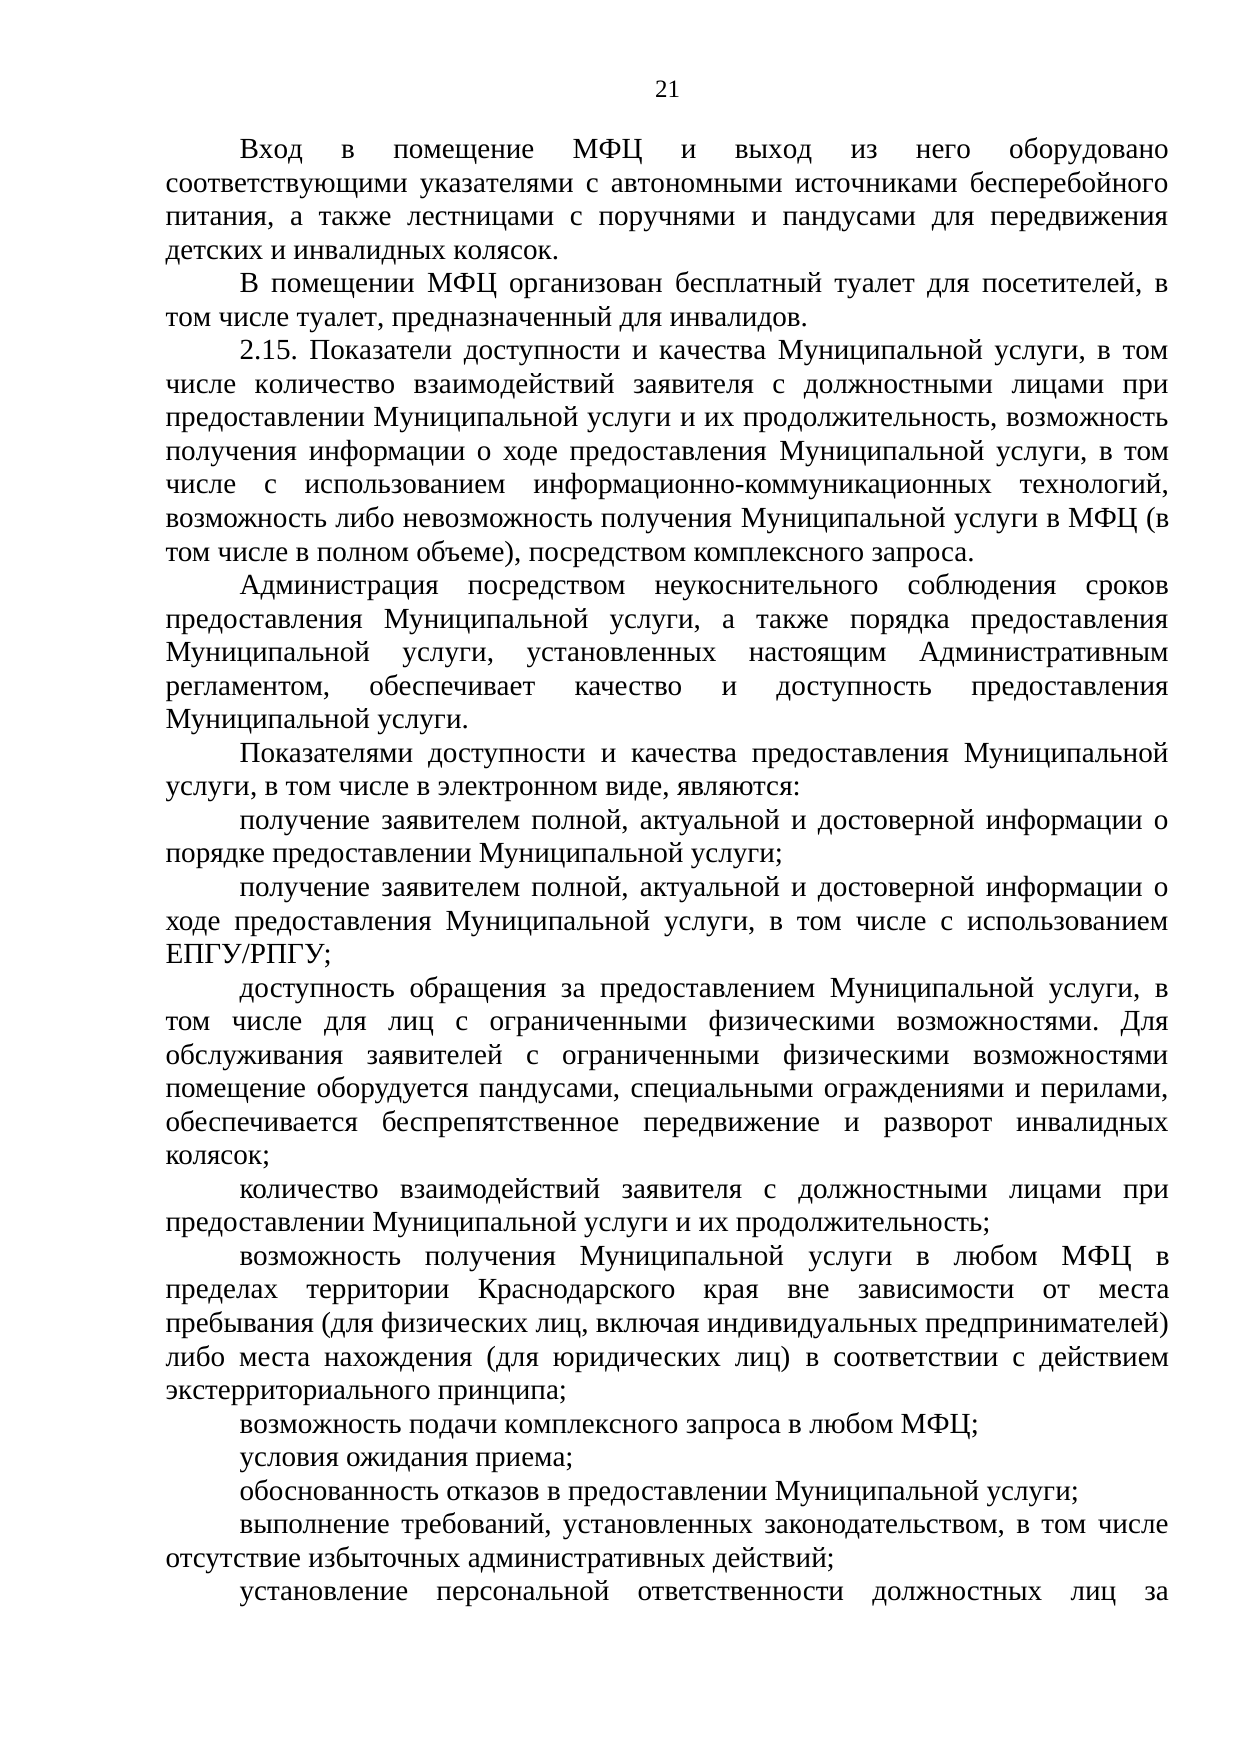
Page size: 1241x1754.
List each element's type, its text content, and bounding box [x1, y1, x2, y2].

text получение заявителем полной, актуальной и достоверной информации о порядке предоставлении Муниципальной услуги; [165, 802, 1169, 869]
text Вход в помещение МФЦ и выход из него оборудовано соответствующими указателями с автономными источниками бесперебойного питания, а также лестницами с поручнями и пандусами для передвижения детских и инвалидных колясок. [165, 131, 1169, 265]
text возможность подачи комплексного запроса в любом МФЦ; [165, 1406, 1169, 1439]
text выполнение требований, установленных законодательством, в том числе отсутствие избыточных административных действий; [165, 1506, 1169, 1573]
text Показателями доступности и качества предоставления Муниципальной услуги, в том числе в электронном виде, являются: [165, 735, 1169, 802]
text В помещении МФЦ организован бесплатный туалет для посетителей, в том числе туалет, предназначенный для инвалидов. [165, 265, 1169, 332]
text возможность получения Муниципальной услуги в любом МФЦ в пределах территории Краснодарского края вне зависимости от места пребывания (для физических лиц, включая индивидуальных предпринимателей) либо места нахождения (для юридических лиц) в соответствии с действием экстерриториального принципа; [165, 1238, 1169, 1406]
text обоснованность отказов в предоставлении Муниципальной услуги; [165, 1473, 1169, 1506]
text получение заявителем полной, актуальной и достоверной информации о ходе предоставления Муниципальной услуги, в том числе с использованием ЕПГУ/РПГУ; [165, 869, 1169, 970]
text Администрация посредством неукоснительного соблюдения сроков предоставления Муниципальной услуги, а также порядка предоставления Муниципальной услуги, установленных настоящим Административным регламентом, обеспечивает качество и доступность предоставления Муниципальной услуги. [165, 567, 1169, 735]
text 2.15. Показатели доступности и качества Муниципальной услуги, в том числе количество взаимодействий заявителя с должностными лицами при предоставлении Муниципальной услуги и их продолжительность, возможность получения информации о ходе предоставления Муниципальной услуги, в том числе с использованием информационно-коммуникационных технологий, возможность либо невозможность получения Муниципальной услуги в МФЦ (в том числе в полном объеме), посредством комплексного запроса. [165, 332, 1169, 567]
text условия ожидания приема; [165, 1439, 1169, 1473]
text доступность обращения за предоставлением Муниципальной услуги, в том числе для лиц с ограниченными физическими возможностями. Для обслуживания заявителей с ограниченными физическими возможностями помещение оборудуется пандусами, специальными ограждениями и перилами, обеспечивается беспрепятственное передвижение и разворот инвалидных колясок; [165, 970, 1169, 1171]
text количество взаимодействий заявителя с должностными лицами при предоставлении Муниципальной услуги и их продолжительность; [165, 1171, 1169, 1238]
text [165, 1573, 1169, 1607]
